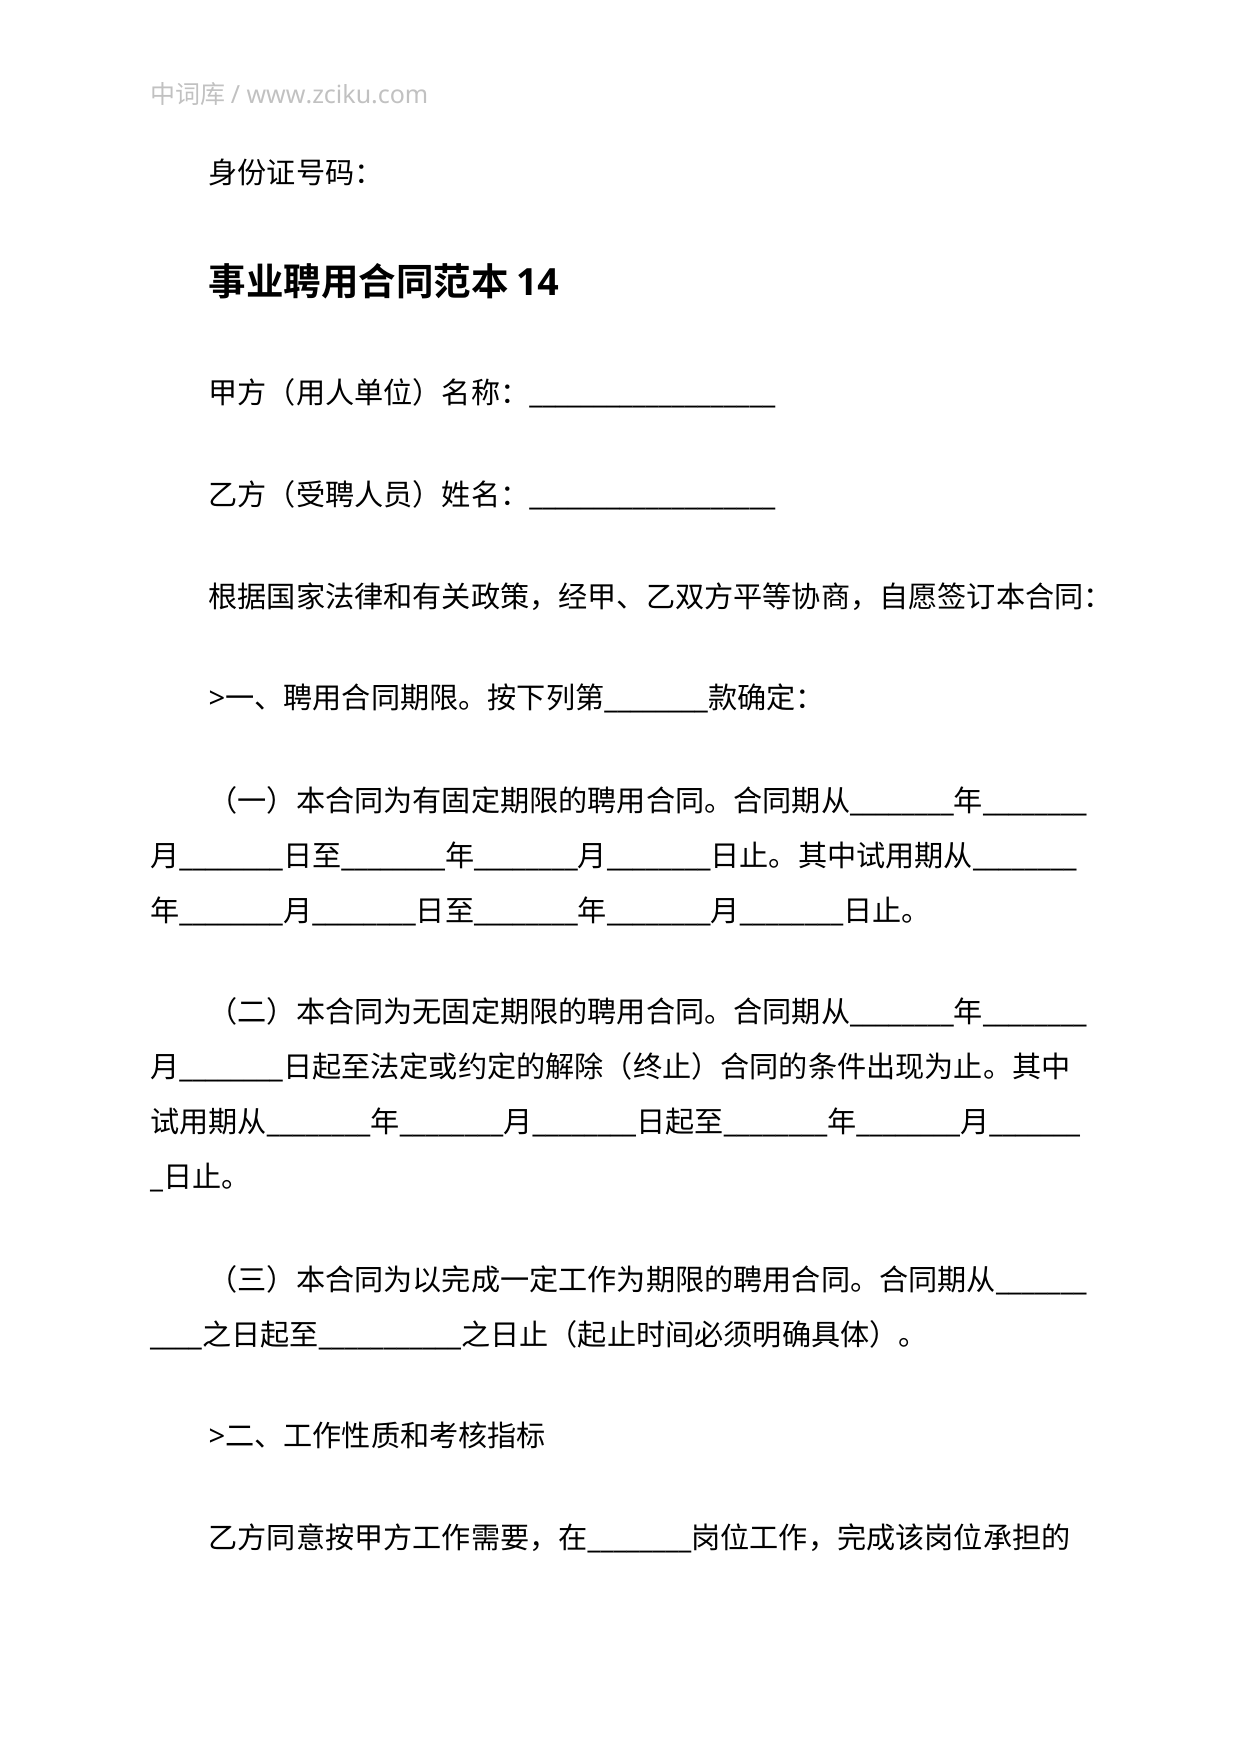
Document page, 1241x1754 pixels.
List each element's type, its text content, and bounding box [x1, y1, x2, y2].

text （三）本合同为以完成一定工作为期限的聘用合同。合同期从___________之日起至___________之日止（起止时间必须明确具体）。 [150, 1256, 1090, 1353]
text 根据国家法律和有关政策，经甲、乙双方平等协商，自愿签订本合同： [150, 573, 1090, 616]
text 事业聘用合同范本14 [150, 252, 1090, 306]
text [150, 1515, 1090, 1557]
text 身份证号码： [150, 150, 1090, 192]
text >二、工作性质和考核指标 [150, 1413, 1090, 1455]
text 乙方（受聘人员）姓名：___________________ [150, 471, 1090, 514]
text （一）本合同为有固定期限的聘用合同。合同期从________年________月________日至________年________月________日止。其中试用期从________年________月________日至________年________月________日止。 [150, 777, 1090, 929]
text >一、聘用合同期限。按下列第________款确定： [150, 675, 1090, 717]
text 甲方（用人单位）名称：___________________ [150, 369, 1090, 412]
text （二）本合同为无固定期限的聘用合同。合同期从________年________月________日起至法定或约定的解除（终止）合同的条件出现为止。其中试用期从________年________月________日起至________年________月________日止。 [150, 989, 1090, 1196]
